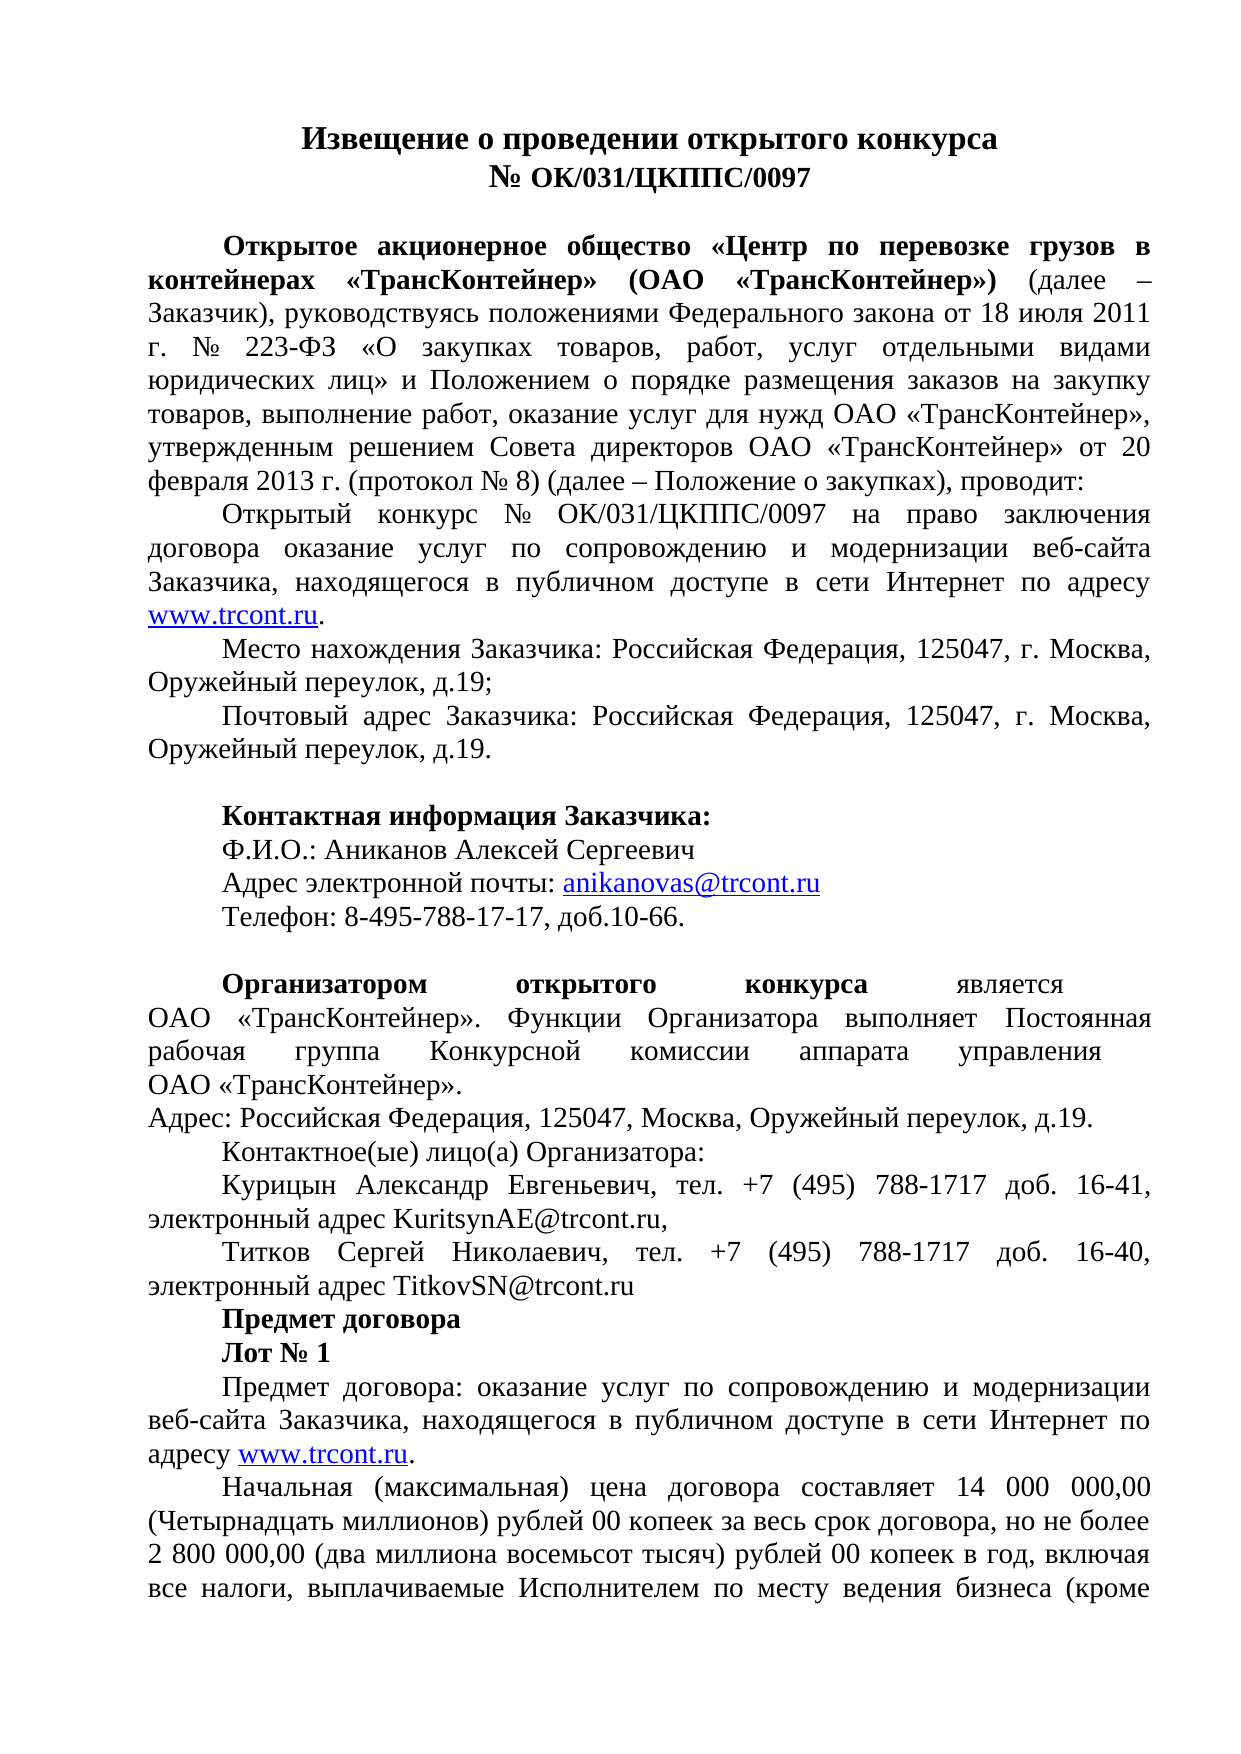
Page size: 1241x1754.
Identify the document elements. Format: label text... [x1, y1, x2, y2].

text Организатором открытого конкурса является ОАО «ТрансКонтейнер». Функции Организатора выполняет Постоянная рабочая группа Конкурсной комиссии аппарата управления ОАО «ТрансКонтейнер». [148, 966, 1152, 1100]
text Почтовый адрес Заказчика: Российская Федерация, 125047, г. Москва, Оружейный переулок, д.19. [148, 698, 1152, 765]
text Титков Сергей Николаевич, тел. +7 (495) 788-1717 доб. 16-40, электронный адрес TitkovSN@trcont.ru [148, 1234, 1152, 1302]
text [148, 1469, 1152, 1603]
text Телефон: 8-495-788-17-17, доб.10-66. [148, 899, 1152, 933]
text Предмет договора: оказание услуг по сопровождению и модернизации веб-сайта Заказчика, находящегося в публичном доступе в сети Интернет по адресу www.trcont.ru. [148, 1369, 1152, 1469]
text Контактное(ые) лицо(а) Организатора: [148, 1134, 1152, 1167]
text Контактная информация Заказчика: [148, 798, 1152, 832]
text Открытое акционерное общество «Центр по перевозке грузов в контейнерах «ТрансКонтейнер» (ОАО «ТрансКонтейнер») (далее – Заказчик), руководствуясь положениями Федерального закона от 18 июля 2011 г. № 223-ФЗ «О закупках товаров, работ, услуг отдельными видами юридических лиц» и Положением о порядке размещения заказов на закупку товаров, выполнение работ, оказание услуг для нужд ОАО «ТрансКонтейнер», утвержденным решением Совета директоров ОАО «ТрансКонтейнер» от 20 февраля 2013 г. (протокол № 8) (далее – Положение о закупках), проводит: [148, 228, 1152, 497]
text Ф.И.О.: Аниканов Алексей Сергеевич [148, 832, 1152, 866]
text Предмет договора [148, 1302, 1152, 1335]
text Курицын Александр Евгеньевич, тел. +7 (495) 788-1717 доб. 16-41, электронный адрес KuritsynAE@trcont.ru, [148, 1167, 1152, 1234]
text Лот № 1 [148, 1335, 1152, 1369]
text Извещение о проведении открытого конкурса [148, 118, 1152, 156]
text Адрес: Российская Федерация, 125047, Москва, Оружейный переулок, д.19. [148, 1100, 1152, 1134]
text № ОК/031/ЦКППС/0097 [148, 156, 1152, 195]
text Открытый конкурс № ОК/031/ЦКППС/0097 на право заключения договора оказание услуг по сопровождению и модернизации веб-сайта Заказчика, находящегося в публичном доступе в сети Интернет по адресу www.trcont.ru. [148, 497, 1152, 631]
text Место нахождения Заказчика: Российская Федерация, 125047, г. Москва, Оружейный переулок, д.19; [148, 631, 1152, 698]
text Адрес электронной почты: anikanovas@trcont.ru [148, 866, 1152, 899]
